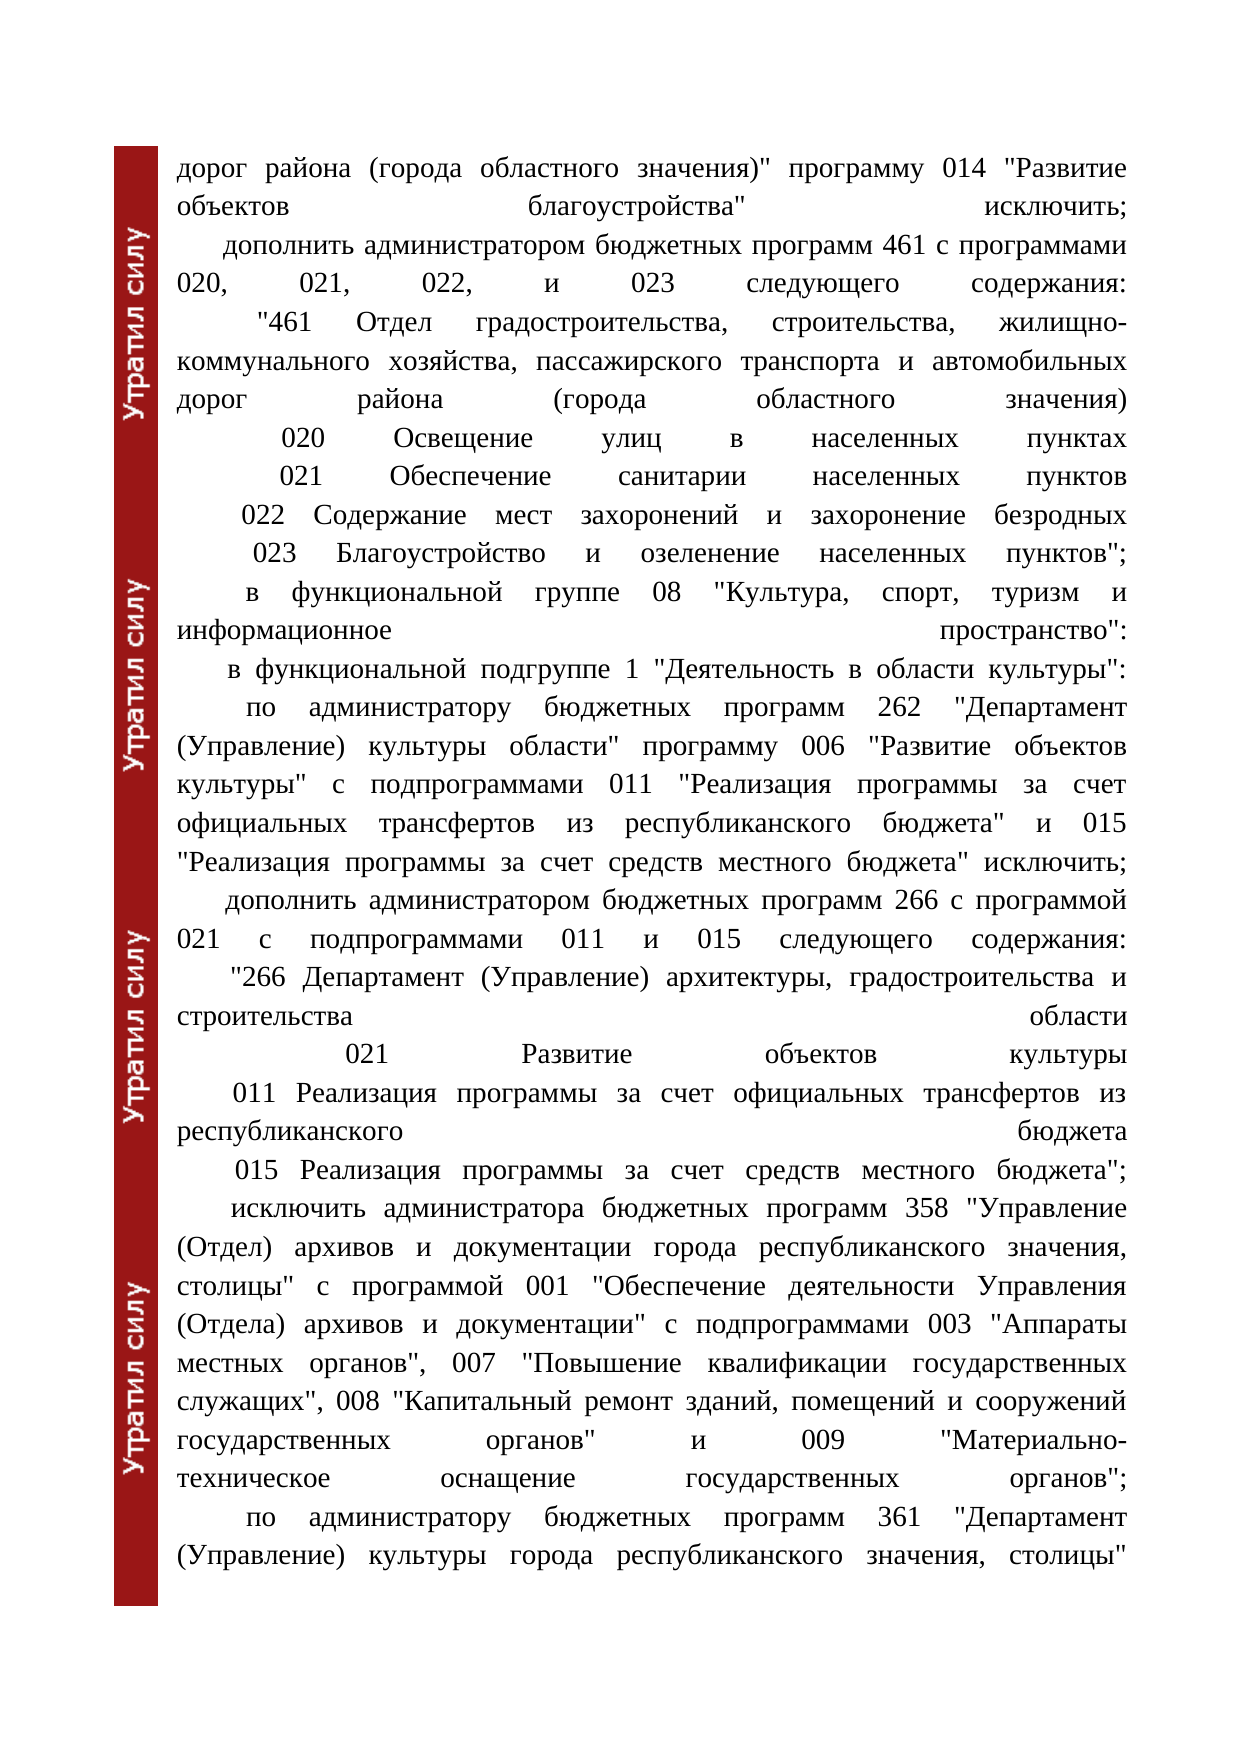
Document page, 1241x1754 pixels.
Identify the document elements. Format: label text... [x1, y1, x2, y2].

picture [114, 146, 158, 150]
picture [114, 1571, 158, 1606]
